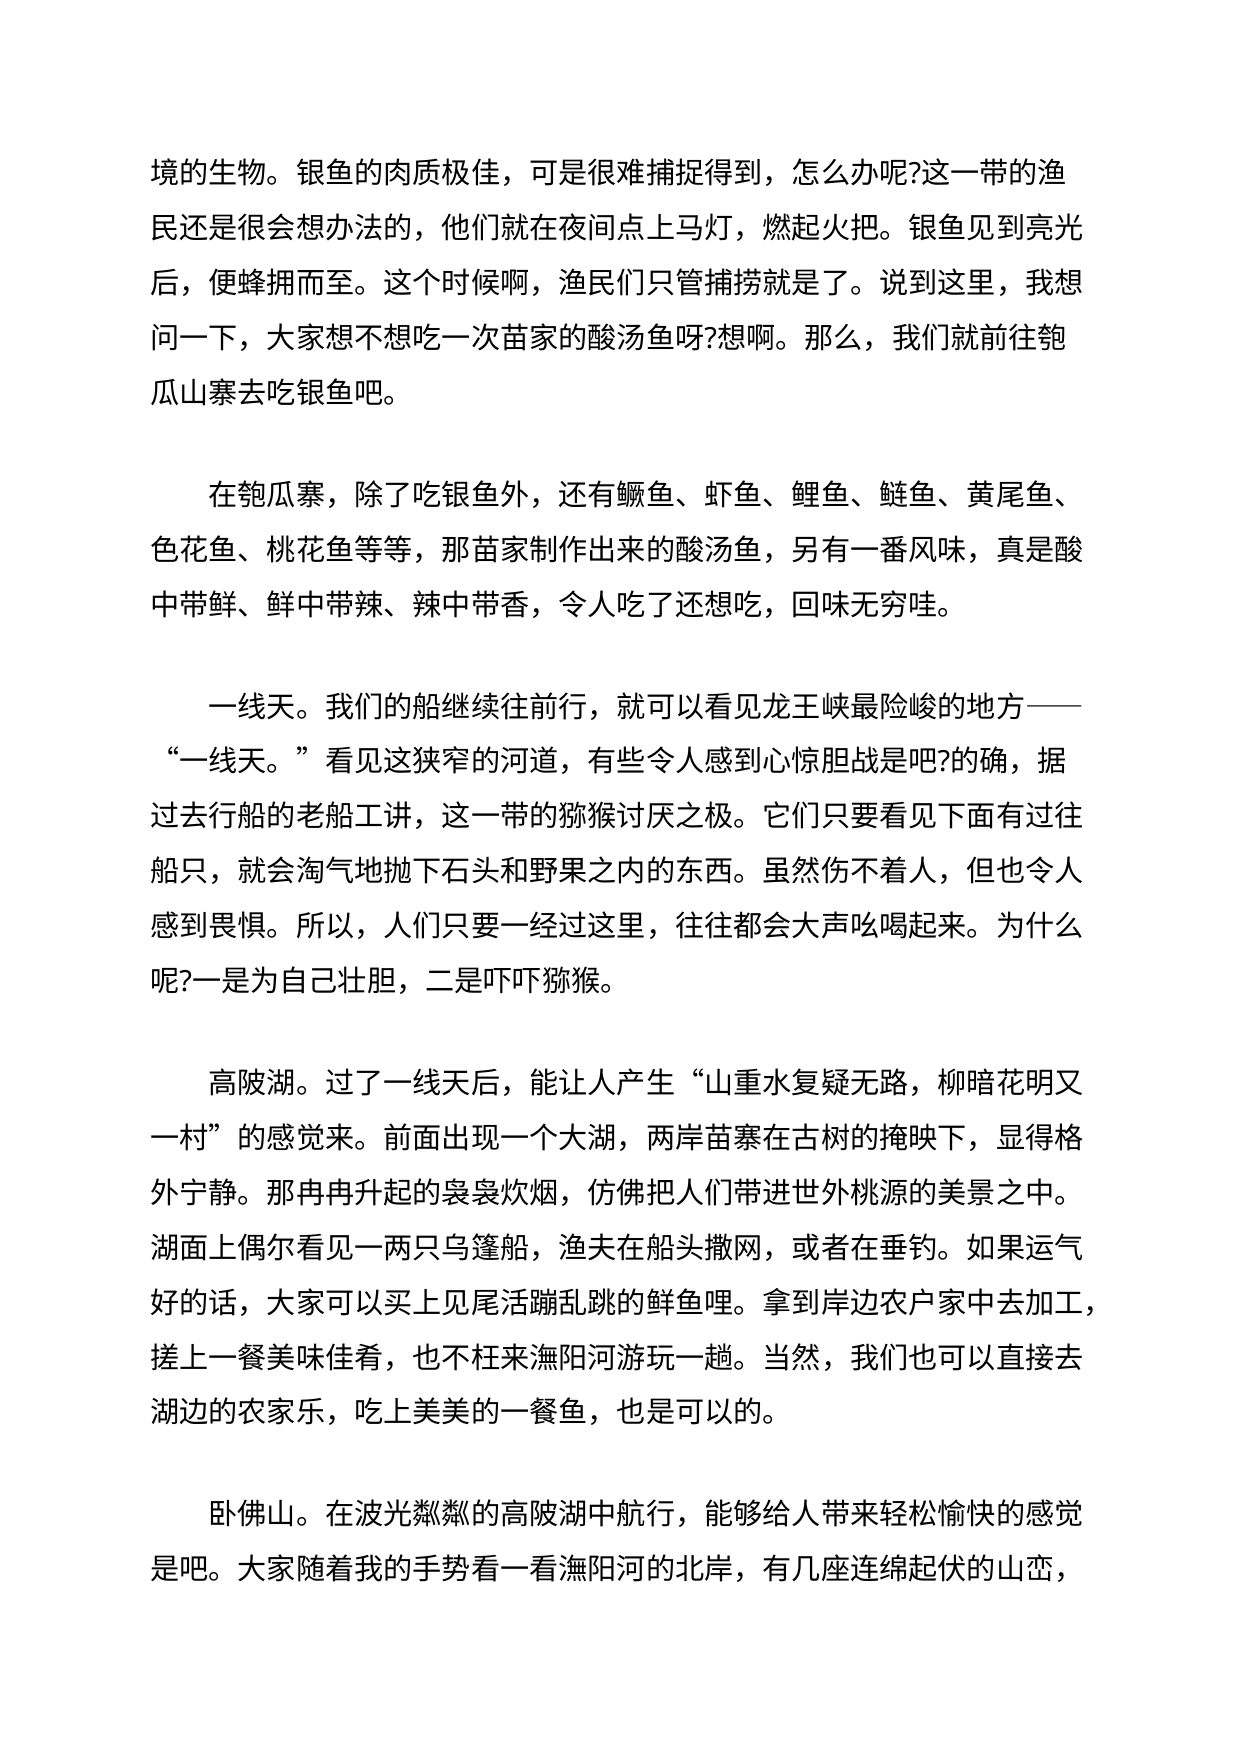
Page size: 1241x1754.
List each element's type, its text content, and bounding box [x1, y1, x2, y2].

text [150, 150, 1090, 412]
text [150, 1491, 1090, 1588]
text 一线天。我们的船继续往前行，就可以看见龙王峡最险峻的地方——“一线天。”看见这狭窄的河道，有些令人感到心惊胆战是吧?的确，据过去行船的老船工讲，这一带的猕猴讨厌之极。它们只要看见下面有过往船只，就会淘气地抛下石头和野果之内的东西。虽然伤不着人，但也令人感到畏惧。所以，人们只要一经过这里，往往都会大声吆喝起来。为什么呢?一是为自己壮胆，二是吓吓猕猴。 [150, 683, 1090, 1000]
text 在匏瓜寨，除了吃银鱼外，还有鳜鱼、虾鱼、鲤鱼、鲢鱼、黄尾鱼、色花鱼、桃花鱼等等，那苗家制作出来的酸汤鱼，另有一番风味，真是酸中带鲜、鲜中带辣、辣中带香，令人吃了还想吃，回味无穷哇。 [150, 472, 1090, 624]
text 高陂湖。过了一线天后，能让人产生“山重水复疑无路，柳暗花明又一村”的感觉来。前面出现一个大湖，两岸苗寨在古树的掩映下，显得格外宁静。那冉冉升起的袅袅炊烟，仿佛把人们带进世外桃源的美景之中。湖面上偶尔看见一两只乌篷船，渔夫在船头撒网，或者在垂钓。如果运气好的话，大家可以买上见尾活蹦乱跳的鲜鱼哩。拿到岸边农户家中去加工，搓上一餐美味佳肴，也不枉来潕阳河游玩一趟。当然，我们也可以直接去湖边的农家乐，吃上美美的一餐鱼，也是可以的。 [150, 1060, 1090, 1431]
